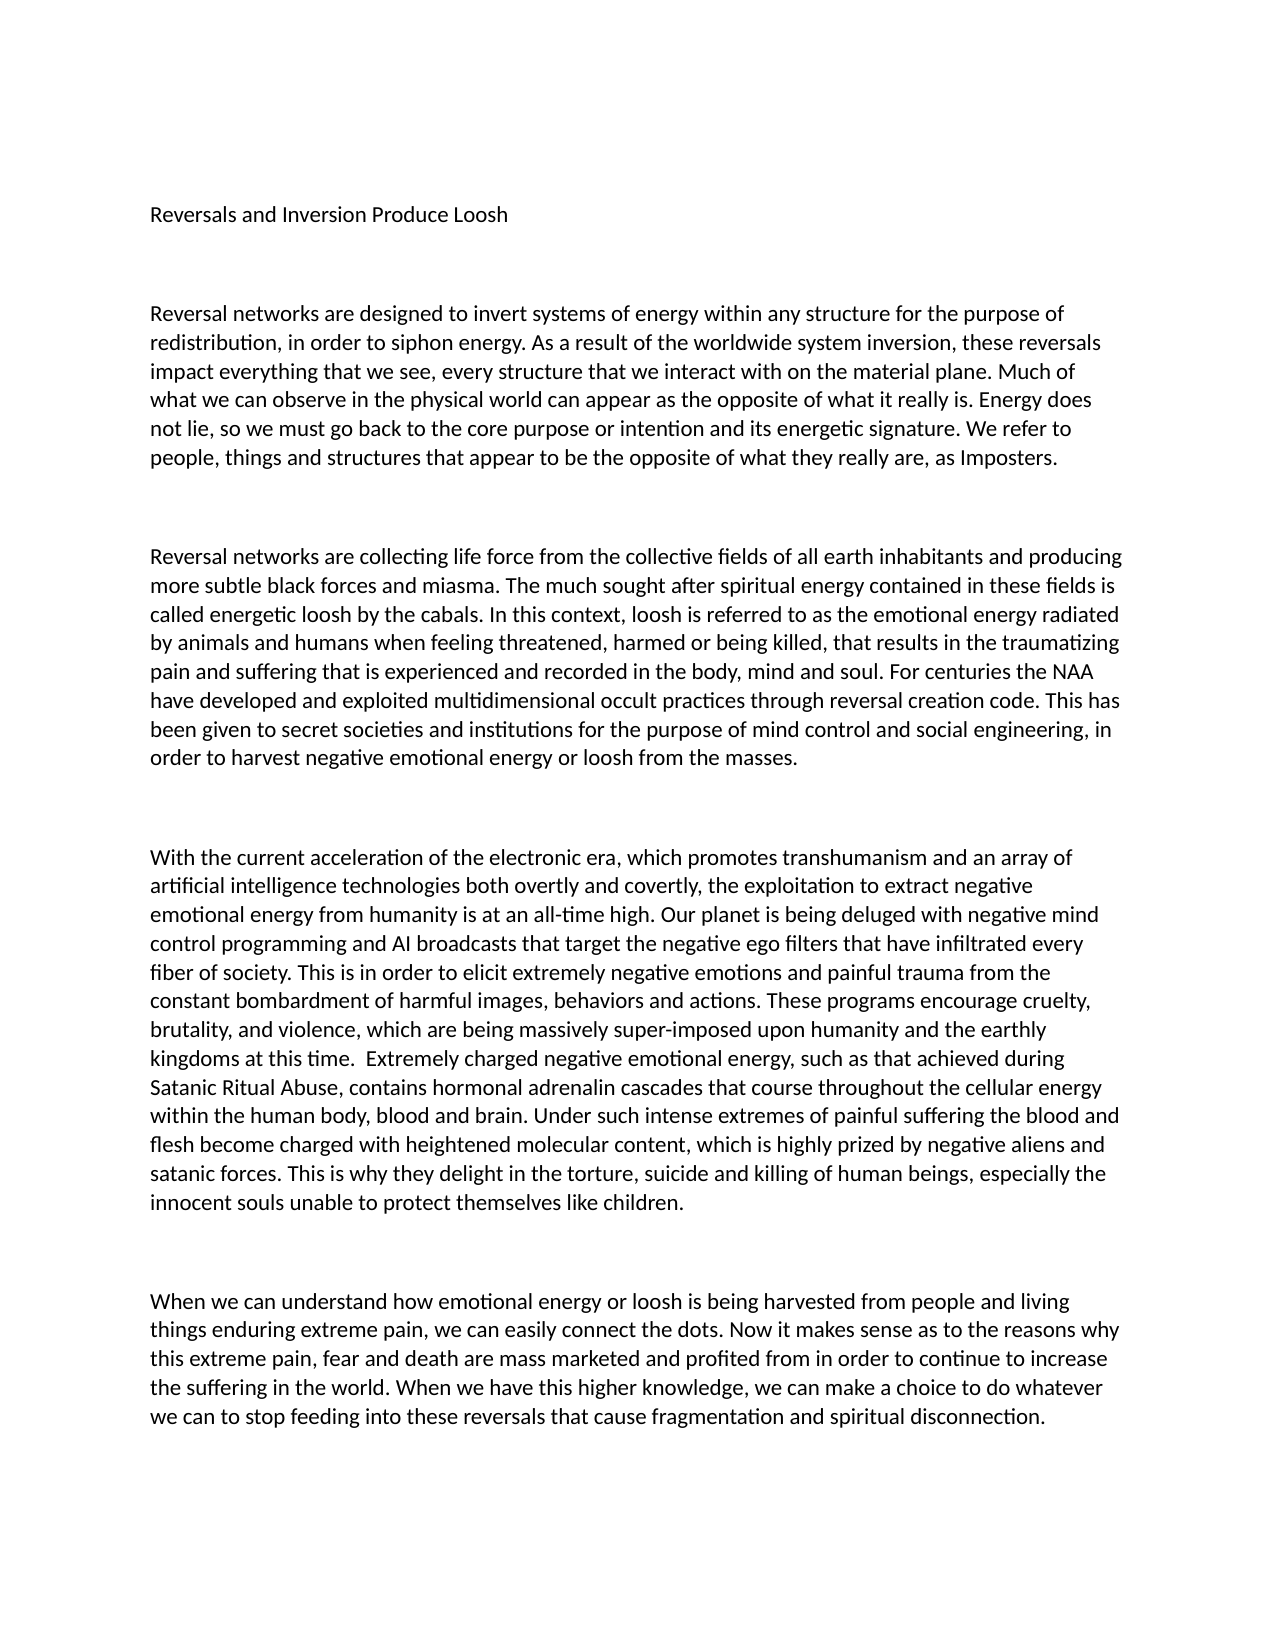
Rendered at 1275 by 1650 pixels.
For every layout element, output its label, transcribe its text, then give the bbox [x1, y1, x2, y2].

text Reversal networks are designed to invert systems of energy within any structure for the purpose of redistribution, in order to siphon energy. As a result of the worldwide system inversion, these reversals impact everything that we see, every structure that we interact with on the material plane. Much of what we can observe in the physical world can appear as the opposite of what it really is. Energy does not lie, so we must go back to the core purpose or intention and its energetic signature. We refer to people, things and structures that appear to be the opposite of what they really are, as Imposters. [150, 299, 1125, 471]
text With the current acceleration of the electronic era, which promotes transhumanism and an array of artificial intelligence technologies both overtly and covertly, the exploitation to extract negative emotional energy from humanity is at an all-time high. Our planet is being deluged with negative mind control programming and AI broadcasts that target the negative ego filters that have infiltrated every fiber of society. This is in order to elicit extremely negative emotions and painful trauma from the constant bombardment of harmful images, behaviors and actions. These programs encourage cruelty, brutality, and violence, which are being massively super-imposed upon humanity and the earthly kingdoms at this time. Extremely charged negative emotional energy, such as that achieved during Satanic Ritual Abuse, contains hormonal adrenalin cascades that course throughout the cellular energy within the human body, blood and brain. Under such intense extremes of painful suffering the blood and flesh become charged with heightened molecular content, which is highly prized by negative aliens and satanic forces. This is why they delight in the torture, suicide and killing of human beings, especially the innocent souls unable to protect themselves like children. [150, 842, 1125, 1216]
text Reversals and Inversion Produce Loosh [150, 199, 1125, 228]
text Reversal networks are collecting life force from the collective fields of all earth inhabitants and producing more subtle black forces and miasma. The much sought after spiritual energy contained in these fields is called energetic loosh by the cabals. In this context, loosh is referred to as the emotional energy radiated by animals and humans when feeling threatened, harmed or being killed, that results in the traumatizing pain and suffering that is experienced and recorded in the body, mind and soul. For centuries the NAA have developed and exploited multidimensional occult practices through reversal creation code. This has been given to secret societies and institutions for the purpose of mind control and social engineering, in order to harvest negative emotional energy or loosh from the masses. [150, 542, 1125, 772]
text When we can understand how emotional energy or loosh is being harvested from people and living things enduring extreme pain, we can easily connect the dots. Now it makes sense as to the reasons why this extreme pain, fear and death are mass marketed and profited from in order to continue to increase the suffering in the world. When we have this higher knowledge, we can make a choice to do whatever we can to stop feeding into these reversals that cause fragmentation and spiritual disconnection. [150, 1286, 1125, 1430]
